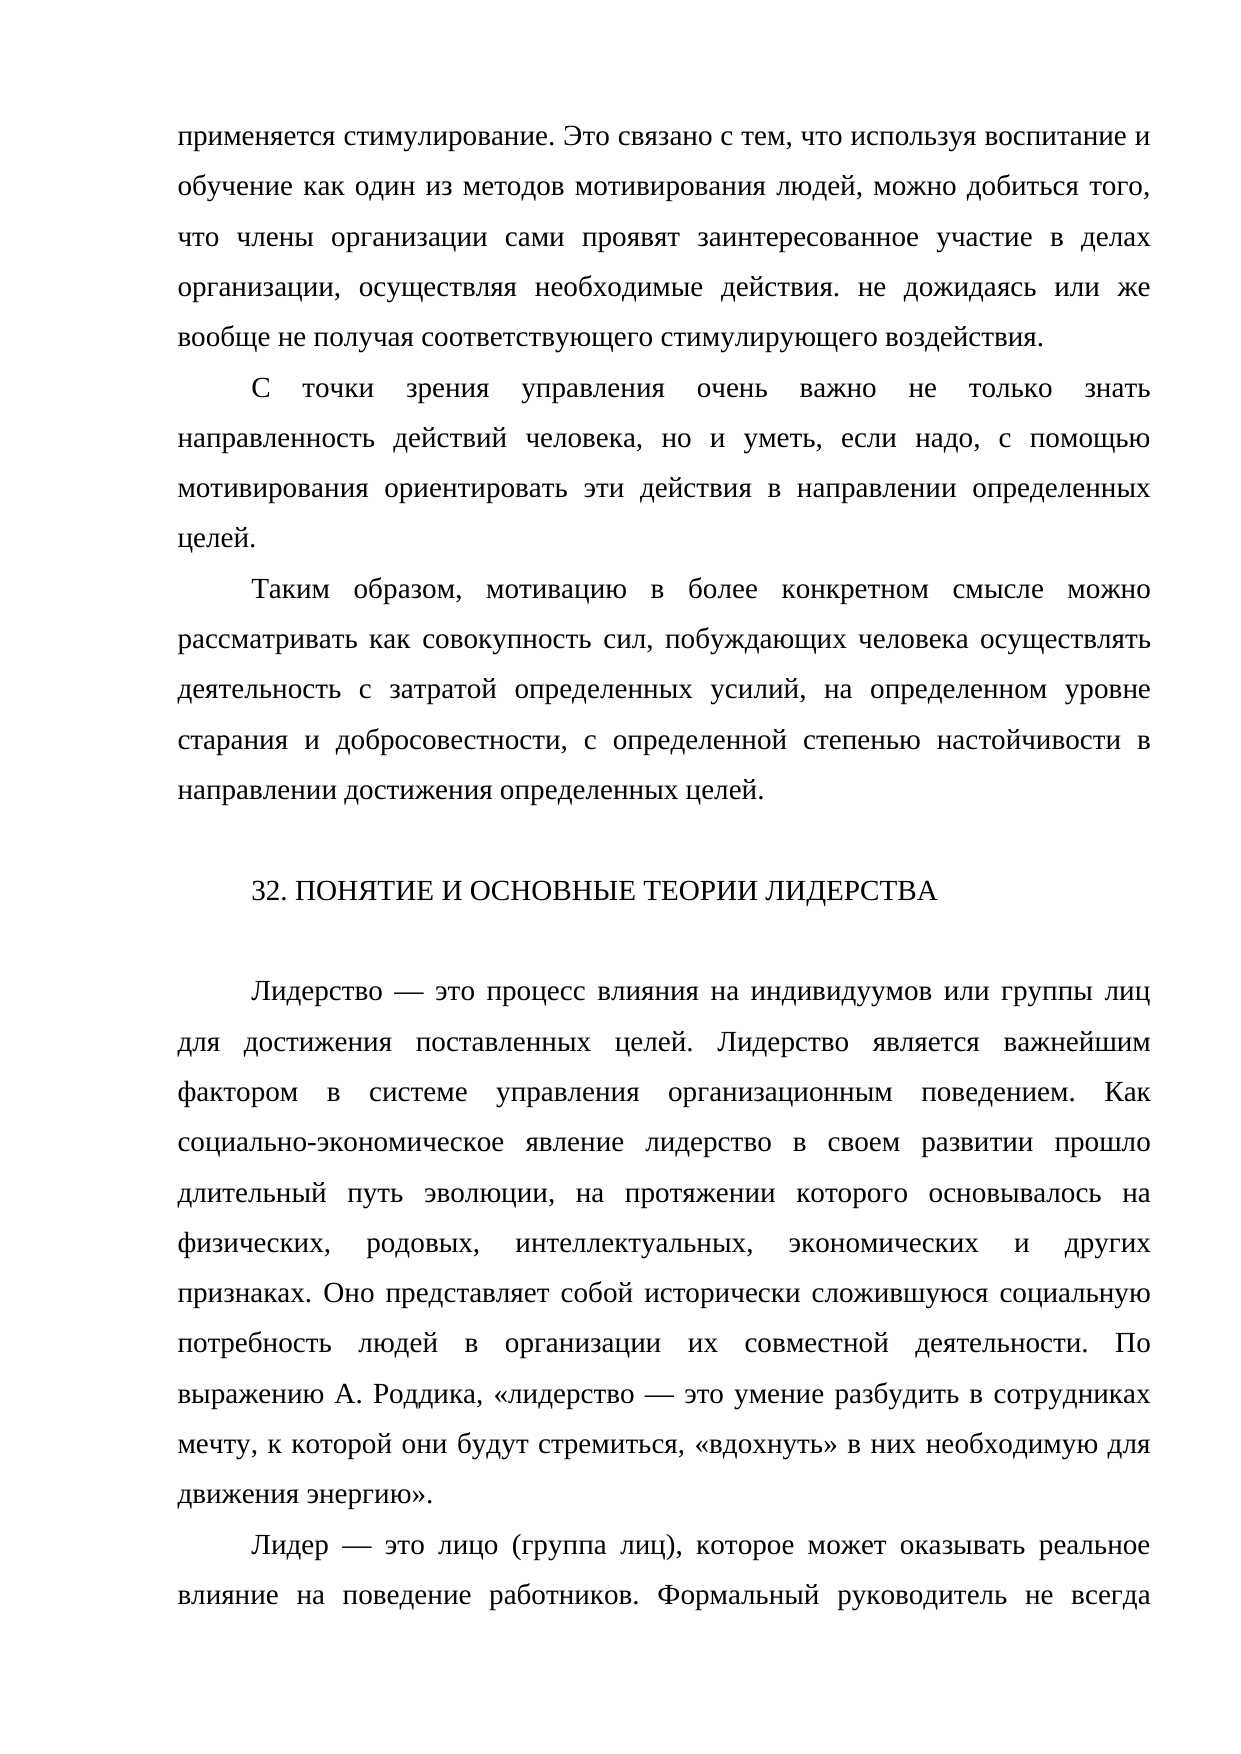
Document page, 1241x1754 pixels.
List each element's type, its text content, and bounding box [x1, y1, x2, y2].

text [177, 1527, 1152, 1611]
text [177, 118, 1152, 353]
text Таким образом, мотивацию в более конкретном смысле можно рассматривать как совокупность сил, побуждающих человека осуществлять деятельность с затратой определенных усилий, на определенном уровне старания и добросовестности, с определенной степенью настойчивости в направлении достижения определенных целей. [177, 571, 1152, 806]
text Лидерство — это процесс влияния на индивидуумов или группы лиц для достижения поставленных целей. Лидерство является важнейшим фактором в системе управления организационным поведением. Как социально-экономическое явление лидерство в своем развитии прошло длительный путь эволюции, на протяжении которого основывалось на физических, родовых, интеллектуальных, экономических и других признаках. Оно представляет собой исторически сложившуюся социальную потребность людей в организации их совместной деятельности. По выражению А. Роддика, «лидерство — это умение разбудить в сотрудниках мечту, к которой они будут стремиться, «вдохнуть» в них необходимую для движения энергию». [177, 973, 1152, 1510]
text С точки зрения управления очень важно не только знать направленность действий человека, но и уметь, если надо, с помощью мотивирования ориентировать эти действия в направлении определенных целей. [177, 370, 1152, 554]
text 32. ПОНЯТИЕ И ОСНОВНЫЕ ТЕОРИИ ЛИДЕРСТВА [177, 873, 1152, 906]
